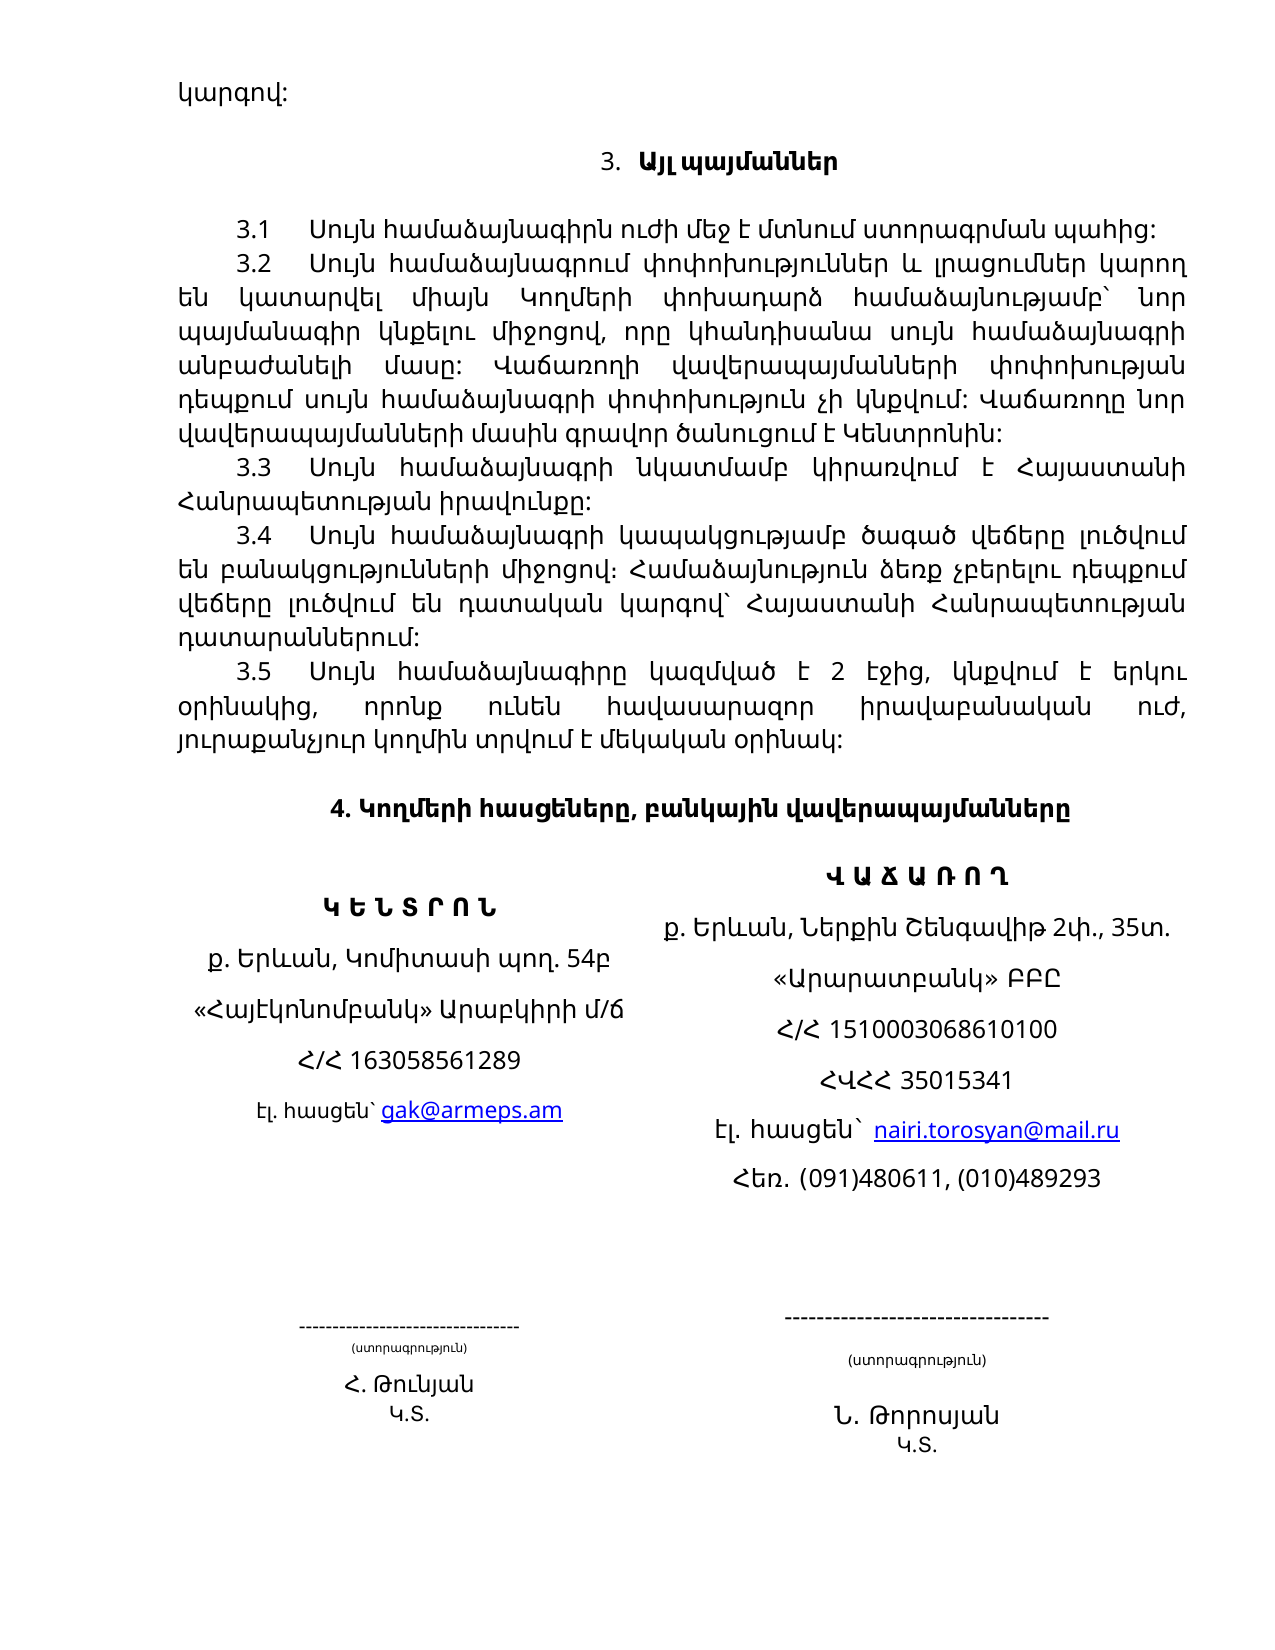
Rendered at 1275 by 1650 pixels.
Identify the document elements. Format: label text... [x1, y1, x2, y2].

list Այլ պայմաններ [252, 143, 1186, 177]
text 4. Կողմերի հասցեները, բանկային վավերապայմանները [177, 790, 1186, 824]
text 3.2 Սույն համաձայնագրում փոփոխություններ և լրացումներ կարող են կատարվել միայն Կողմերի փոխադարձ համաձայնությամբ՝ նոր պայմանագիր կնքելու միջոցով, որը կհանդիսանա սույն համաձայնագրի անբաժանելի մասը: Վաճառողի վավերապայմանների փոփոխության դեպքում սույն համաձայնագրի փոփոխություն չի կնքվում: Վաճառողը նոր վավերապայմանների մասին գրավոր ծանուցում է Կենտրոնին: [177, 245, 1186, 450]
text 3.3 Սույն համաձայնագրի նկատմամբ կիրառվում է Հայաստանի Հանրապետության իրավունքը: [177, 450, 1186, 518]
table_header ՎԱՃԱՌՈՂ ք. Երևան, Ներքին Շենգավիթ 2փ., 35տ. «Արարատբանկ» ԲԲԸ Հ/Հ 1510003068610100 ՀՎՀՀ 35015341 էլ. հասցեն` nairi.torosyan@mail.ru Հեռ. (091)480611, (010)489293 --------------------------------- (ստորագրություն) Ն. Թորոսյան Կ.Տ. [644, 859, 1190, 1459]
text 3.4 Սույն համաձայնագրի կապակցությամբ ծագած վեճերը լուծվում են բանակցությունների միջոցով։ Համաձայնություն ձեռք չբերելու դեպքում վեճերը լուծվում են դատական կարգով` Հայաստանի Հանրապետության դատարաններում: [177, 518, 1186, 654]
table_header ԿԵՆՏՐՈՆ ք. Երևան, Կոմիտասի պող. 54բ «Հայէկոնոմբանկ» Արաբկիրի մ/ճ Հ/Հ 163058561289 էլ. հասցեն` gak@armeps.am --------------------------------- (ստորագրություն) Հ. Թունյան Կ.Տ. [174, 859, 644, 1459]
text 3.1 Սույն համաձայնագիրն ուժի մեջ է մտնում ստորագրման պահից: [177, 211, 1186, 245]
text 3.5 Սույն համաձայնագիրը կազմված է 2 էջից, կնքվում է երկու օրինակից, որոնք ունեն հավասարազոր իրավաբանական ուժ, յուրաքանչյուր կողմին տրվում է մեկական օրինակ: [177, 654, 1186, 756]
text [177, 75, 1186, 109]
